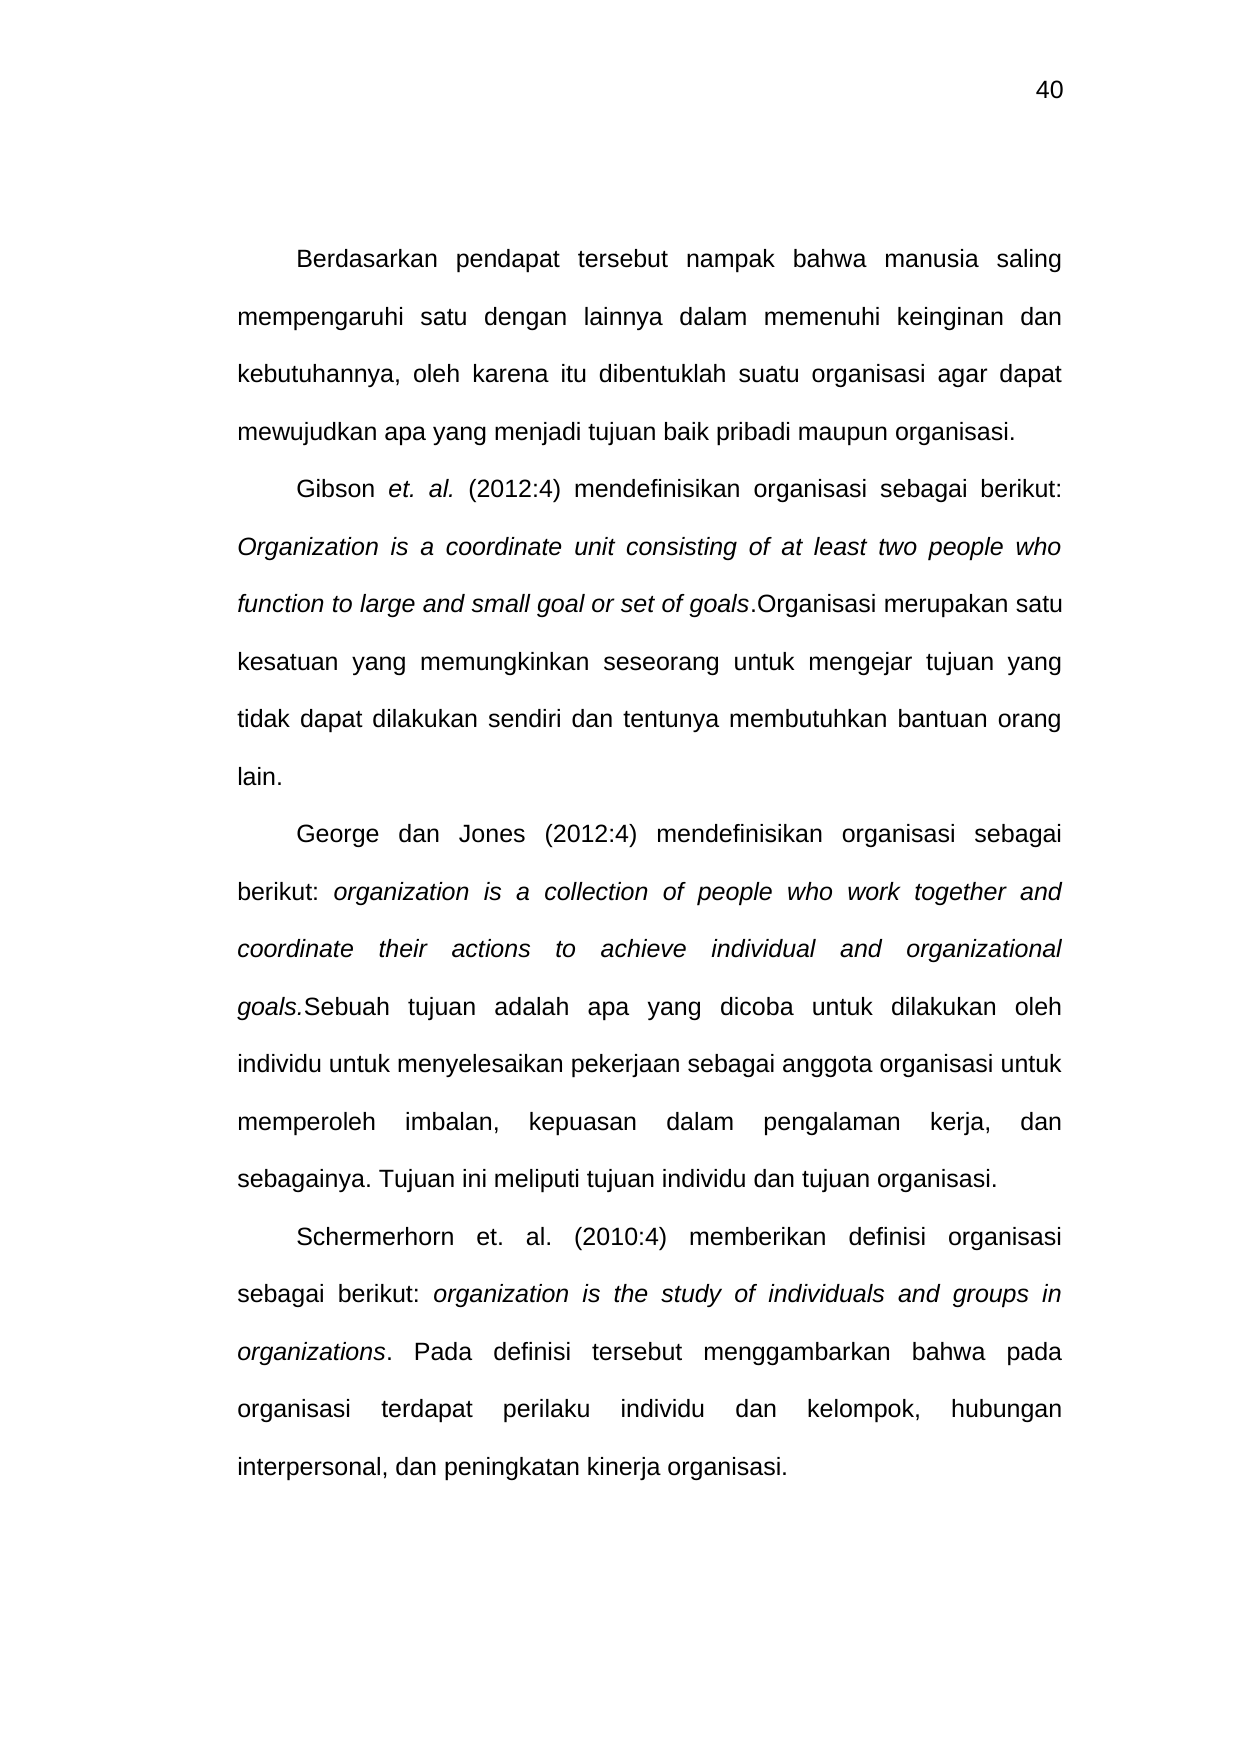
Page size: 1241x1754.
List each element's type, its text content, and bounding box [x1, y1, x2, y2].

text Gibson et. al. (2012:4) mendefinisikan organisasi sebagai berikut: Organization is a coordinate unit consisting of at least two people who function to large and small goal or set of goals.Organisasi merupakan satu kesatuan yang memungkinkan seseorang untuk mengejar tujuan yang tidak dapat dilakukan sendiri dan tentunya membutuhkan bantuan orang lain. [237, 474, 1063, 791]
text Berdasarkan pendapat tersebut nampak bahwa manusia saling mempengaruhi satu dengan lainnya dalam memenuhi keinginan dan kebutuhannya, oleh karena itu dibentuklah suatu organisasi agar dapat mewujudkan apa yang menjadi tujuan baik pribadi maupun organisasi. [237, 244, 1063, 446]
text Schermerhorn et. al. (2010:4) memberikan definisi organisasi sebagai berikut: organization is the study of individuals and groups in organizations. Pada definisi tersebut menggambarkan bahwa pada organisasi terdapat perilaku individu dan kelompok, hubungan interpersonal, dan peningkatan kinerja organisasi. [237, 1222, 1063, 1481]
text George dan Jones (2012:4) mendefinisikan organisasi sebagai berikut: organization is a collection of people who work together and coordinate their actions to achieve individual and organizational goals.Sebuah tujuan adalah apa yang dicoba untuk dilakukan oleh individu untuk menyelesaikan pekerjaan sebagai anggota organisasi untuk memperoleh imbalan, kepuasan dalam pengalaman kerja, dan sebagainya. Tujuan ini meliputi tujuan individu dan tujuan organisasi. [237, 819, 1063, 1193]
